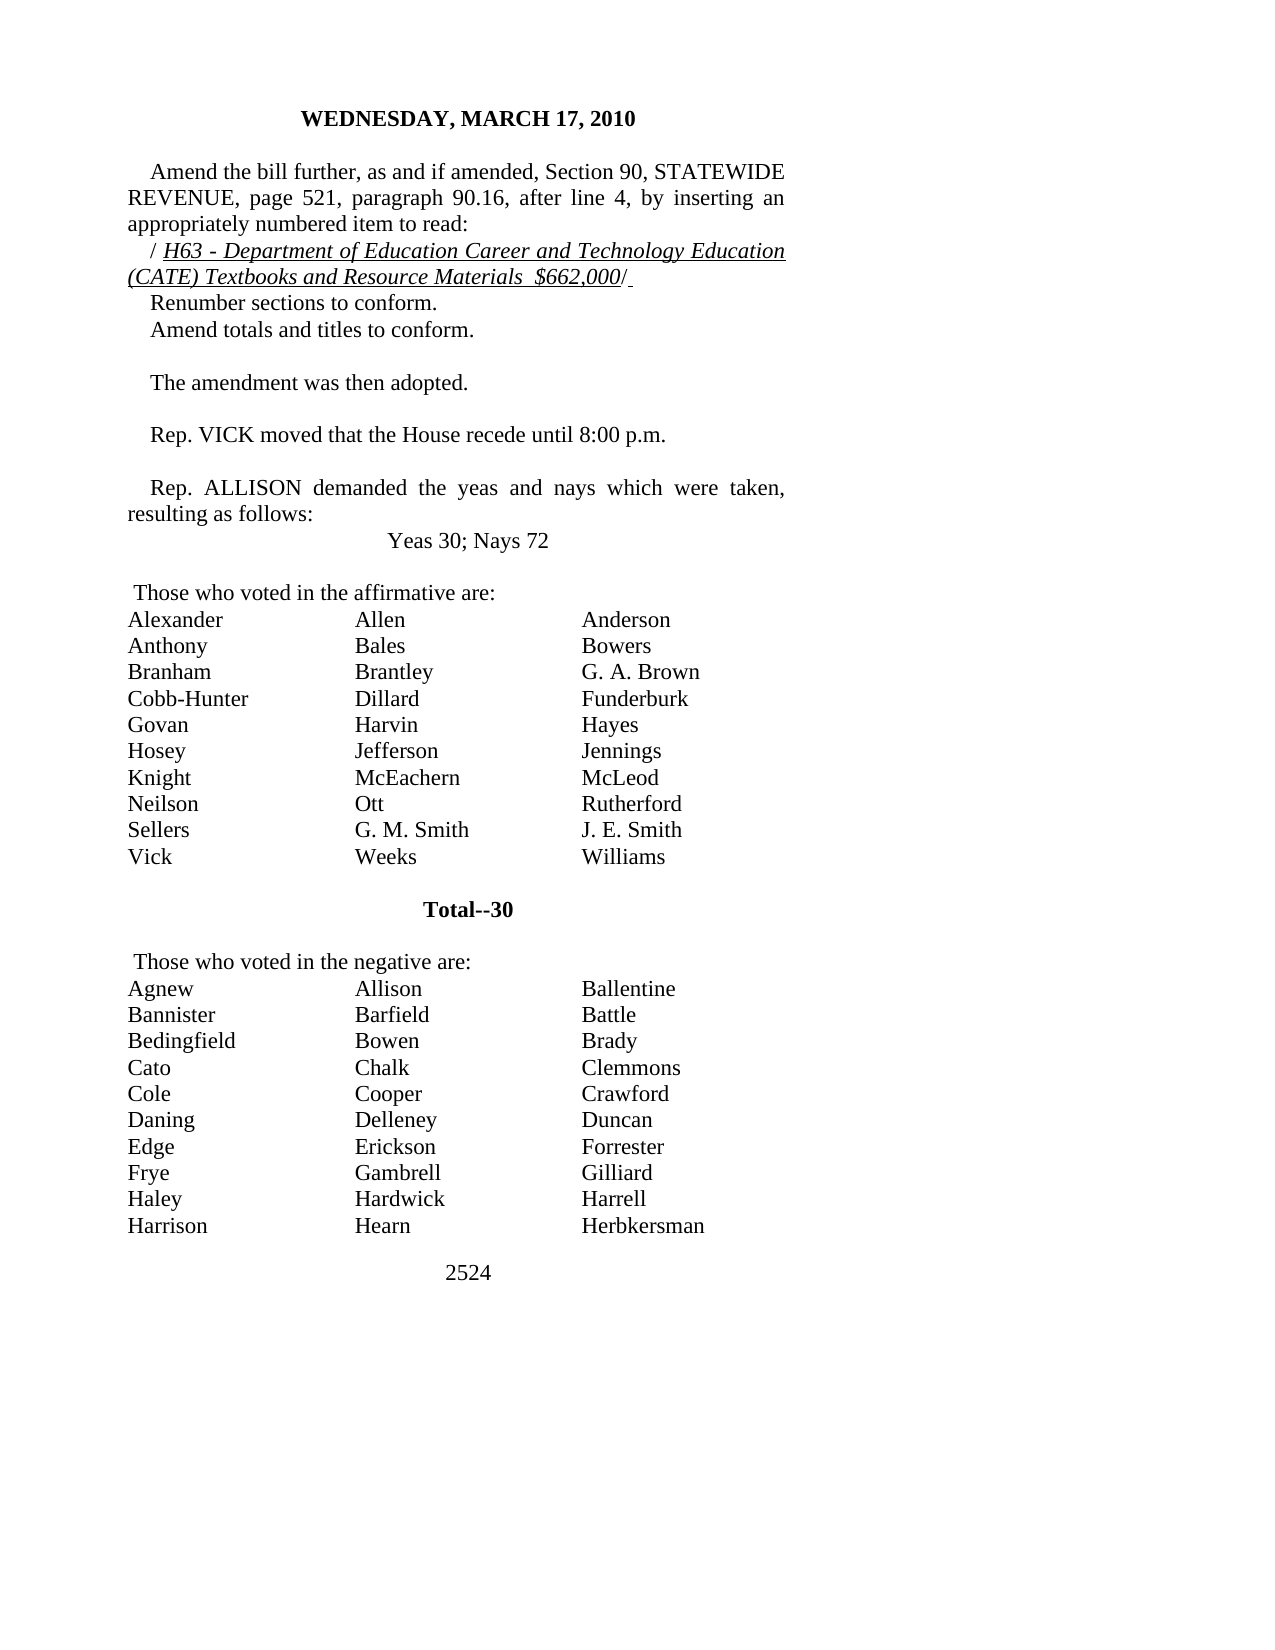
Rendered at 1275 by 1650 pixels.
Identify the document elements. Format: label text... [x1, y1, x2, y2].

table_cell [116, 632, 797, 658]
text Yeas 30; Nays 72 [127, 527, 786, 553]
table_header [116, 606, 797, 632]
text Total--30 [127, 896, 786, 922]
text Those who voted in the affirmative are: [127, 579, 786, 606]
text Those who voted in the negative are: [127, 948, 786, 975]
text Renumber sections to conform. [127, 289, 786, 316]
text Amend totals and titles to conform. [127, 316, 786, 342]
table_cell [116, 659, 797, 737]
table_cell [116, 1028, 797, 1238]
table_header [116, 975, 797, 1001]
text Rep. ALLISON demanded the yeas and nays which were taken, resulting as follows: [127, 474, 786, 527]
text The amendment was then adopted. [127, 368, 786, 395]
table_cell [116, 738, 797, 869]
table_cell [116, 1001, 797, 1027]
text Amend the bill further, as and if amended, Section 90, STATEWIDE REVENUE, page 521, paragraph 90.16, after line 4, by inserting an appropriately numbered item to read: [127, 158, 786, 237]
text Rep. VICK moved that the House recede until 8:00 p.m. [127, 421, 786, 448]
text / H63 - Department of Education Career and Technology Education (CATE) Textbooks and Resource Materials $662,000/ [127, 237, 786, 289]
